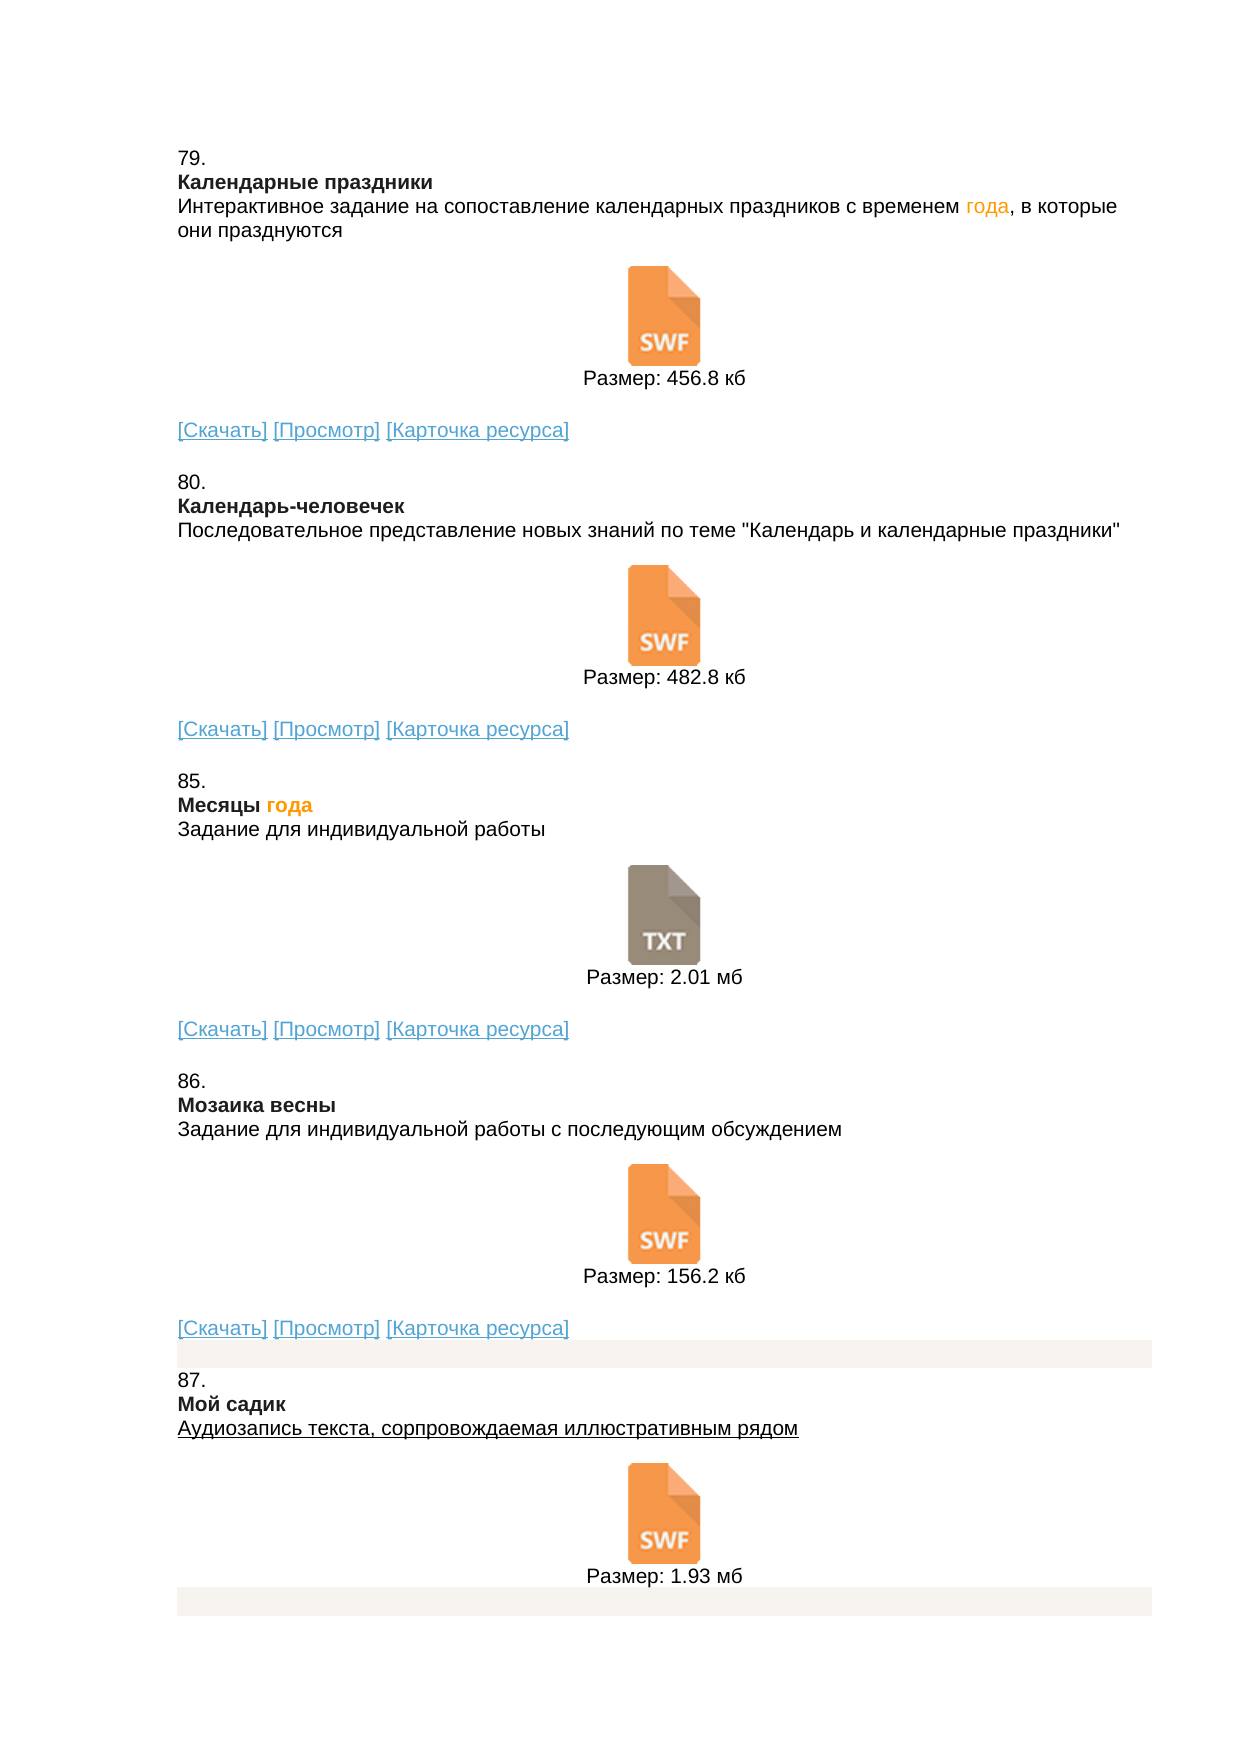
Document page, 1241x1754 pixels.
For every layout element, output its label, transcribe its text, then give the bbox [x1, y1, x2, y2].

text Последовательное представление новых знаний по теме "Календарь и календарные праздники" [177, 517, 1152, 541]
text Календарные праздники [177, 170, 1152, 194]
text [Скачать] [Просмотр] [Карточка ресурса] [177, 418, 1152, 442]
text Размер: 156.2 кб [177, 1164, 1152, 1288]
text 86. [177, 1068, 1152, 1092]
text Размер: 2.01 мб [177, 865, 1152, 988]
text 80. [177, 469, 1152, 493]
picture [614, 865, 715, 965]
text Размер: 482.8 кб [177, 565, 1152, 689]
text Календарь-человечек [177, 493, 1152, 517]
text Размер: 1.93 мб [177, 1464, 1152, 1587]
text [Скачать] [Просмотр] [Карточка ресурса] [177, 1017, 1152, 1041]
text Аудиозапись текста, сорпровождаемая иллюстративным рядом [177, 1416, 1152, 1440]
text Размер: 456.8 кб [177, 266, 1152, 389]
text 87. [177, 1368, 1152, 1392]
text 79. [177, 146, 1152, 170]
text 85. [177, 769, 1152, 793]
text Задание для индивидуальной работы с последующим обсуждением [177, 1116, 1152, 1140]
picture [614, 565, 715, 666]
picture [614, 1463, 715, 1564]
text [Скачать] [Просмотр] [Карточка ресурса] [177, 1316, 1152, 1340]
text Мой садик [177, 1392, 1152, 1416]
text Месяцы года [177, 793, 1152, 817]
text Мозаика весны [177, 1092, 1152, 1116]
picture [614, 266, 715, 366]
text [Скачать] [Просмотр] [Карточка ресурса] [177, 717, 1152, 741]
text Интерактивное задание на сопоставление календарных праздников с временем года, в которые они празднуются [177, 194, 1152, 242]
text Задание для индивидуальной работы [177, 817, 1152, 841]
picture [614, 1164, 715, 1264]
